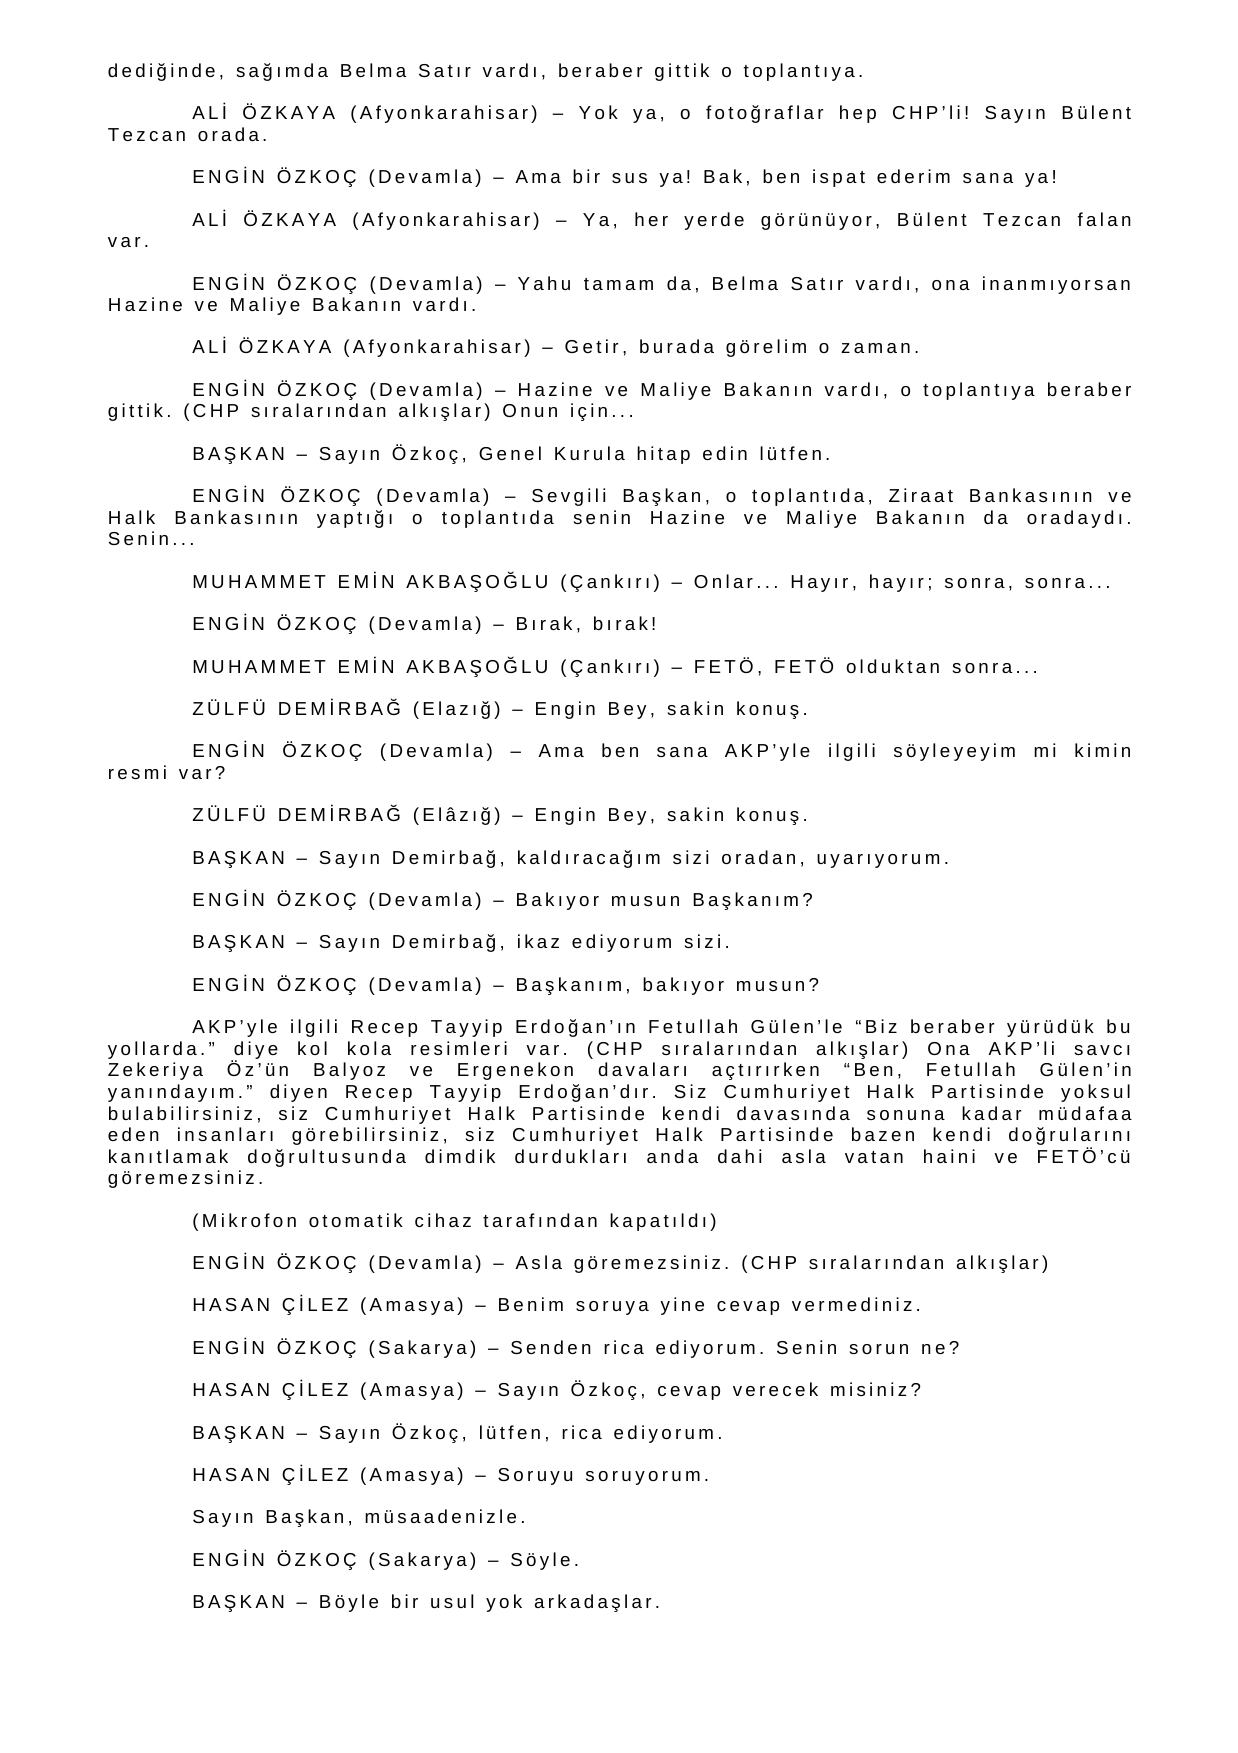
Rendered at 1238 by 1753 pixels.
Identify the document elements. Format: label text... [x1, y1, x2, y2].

text ALİ ÖZKAYA (Afyonkarahisar) – Getir, burada görelim o zaman. [108, 336, 1133, 358]
text BAŞKAN – Sayın Demirbağ, ikaz ediyorum sizi. [108, 931, 1133, 953]
text ENGİN ÖZKOÇ (Sakarya) – Senden rica ediyorum. Senin sorun ne? [108, 1337, 1133, 1358]
text ENGİN ÖZKOÇ (Devamla) – Ama bir sus ya! Bak, ben ispat ederim sana ya! [108, 166, 1133, 188]
text ZÜLFÜ DEMİRBAĞ (Elazığ) – Engin Bey, sakin konuş. [108, 698, 1133, 719]
text AKP’yle ilgili Recep Tayyip Erdoğan’ın Fetullah Gülen’le “Biz beraber yürüdük bu yollarda.” diye kol kola resimleri var. (CHP sıralarından alkışlar) Ona AKP’li savcı Zekeriya Öz’ün Balyoz ve Ergenekon davaları açtırırken “Ben, Fetullah Gülen’in yanındayım.” diyen Recep Tayyip Erdoğan’dır. Siz Cumhuriyet Halk Partisinde yoksul bulabilirsiniz, siz Cumhuriyet Halk Partisinde kendi davasında sonuna kadar müdafaa eden insanları görebilirsiniz, siz Cumhuriyet Halk Partisinde bazen kendi doğrularını kanıtlamak doğrultusunda dimdik durdukları anda dahi asla vatan haini ve FETÖ’cü göremezsiniz. [108, 1016, 1133, 1189]
text Sayın Başkan, müsaadenizle. [108, 1506, 1133, 1528]
text ALİ ÖZKAYA (Afyonkarahisar) – Yok ya, o fotoğraflar hep CHP’li! Sayın Bülent Tezcan orada. [108, 102, 1133, 145]
text ENGİN ÖZKOÇ (Devamla) – Ama ben sana AKP’yle ilgili söyleyeyim mi kimin resmi var? [108, 740, 1133, 783]
text HASAN ÇİLEZ (Amasya) – Benim soruya yine cevap vermediniz. [108, 1294, 1133, 1316]
text MUHAMMET EMİN AKBAŞOĞLU (Çankırı) – FETÖ, FETÖ olduktan sonra... [108, 655, 1133, 677]
text BAŞKAN – Sayın Özkoç, lütfen, rica ediyorum. [108, 1421, 1133, 1443]
text (Mikrofon otomatik cihaz tarafından kapatıldı) [108, 1209, 1133, 1231]
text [108, 60, 1133, 81]
text BAŞKAN – Sayın Demirbağ, kaldıracağım sizi oradan, uyarıyorum. [108, 847, 1133, 868]
text ENGİN ÖZKOÇ (Devamla) – Bırak, bırak! [108, 613, 1133, 634]
text ENGİN ÖZKOÇ (Devamla) – Asla göremezsiniz. (CHP sıralarından alkışlar) [108, 1252, 1133, 1273]
text BAŞKAN – Böyle bir usul yok arkadaşlar. [108, 1591, 1133, 1613]
text ENGİN ÖZKOÇ (Devamla) – Yahu tamam da, Belma Satır vardı, ona inanmıyorsan Hazine ve Maliye Bakanın vardı. [108, 272, 1133, 316]
text ENGİN ÖZKOÇ (Devamla) – Hazine ve Maliye Bakanın vardı, o toplantıya beraber gittik. (CHP sıralarından alkışlar) Onun için... [108, 379, 1133, 422]
text ENGİN ÖZKOÇ (Devamla) – Bakıyor musun Başkanım? [108, 889, 1133, 911]
text ZÜLFÜ DEMİRBAĞ (Elâzığ) – Engin Bey, sakin konuş. [108, 804, 1133, 826]
text HASAN ÇİLEZ (Amasya) – Sayın Özkoç, cevap verecek misiniz? [108, 1379, 1133, 1401]
text MUHAMMET EMİN AKBAŞOĞLU (Çankırı) – Onlar... Hayır, hayır; sonra, sonra... [108, 571, 1133, 592]
text ALİ ÖZKAYA (Afyonkarahisar) – Ya, her yerde görünüyor, Bülent Tezcan falan var. [108, 208, 1133, 252]
text HASAN ÇİLEZ (Amasya) – Soruyu soruyorum. [108, 1464, 1133, 1485]
text ENGİN ÖZKOÇ (Sakarya) – Söyle. [108, 1549, 1133, 1570]
text BAŞKAN – Sayın Özkoç, Genel Kurula hitap edin lütfen. [108, 443, 1133, 464]
text ENGİN ÖZKOÇ (Devamla) – Sevgili Başkan, o toplantıda, Ziraat Bankasının ve Halk Bankasının yaptığı o toplantıda senin Hazine ve Maliye Bakanın da oradaydı. Senin... [108, 485, 1133, 550]
text ENGİN ÖZKOÇ (Devamla) – Başkanım, bakıyor musun? [108, 974, 1133, 995]
